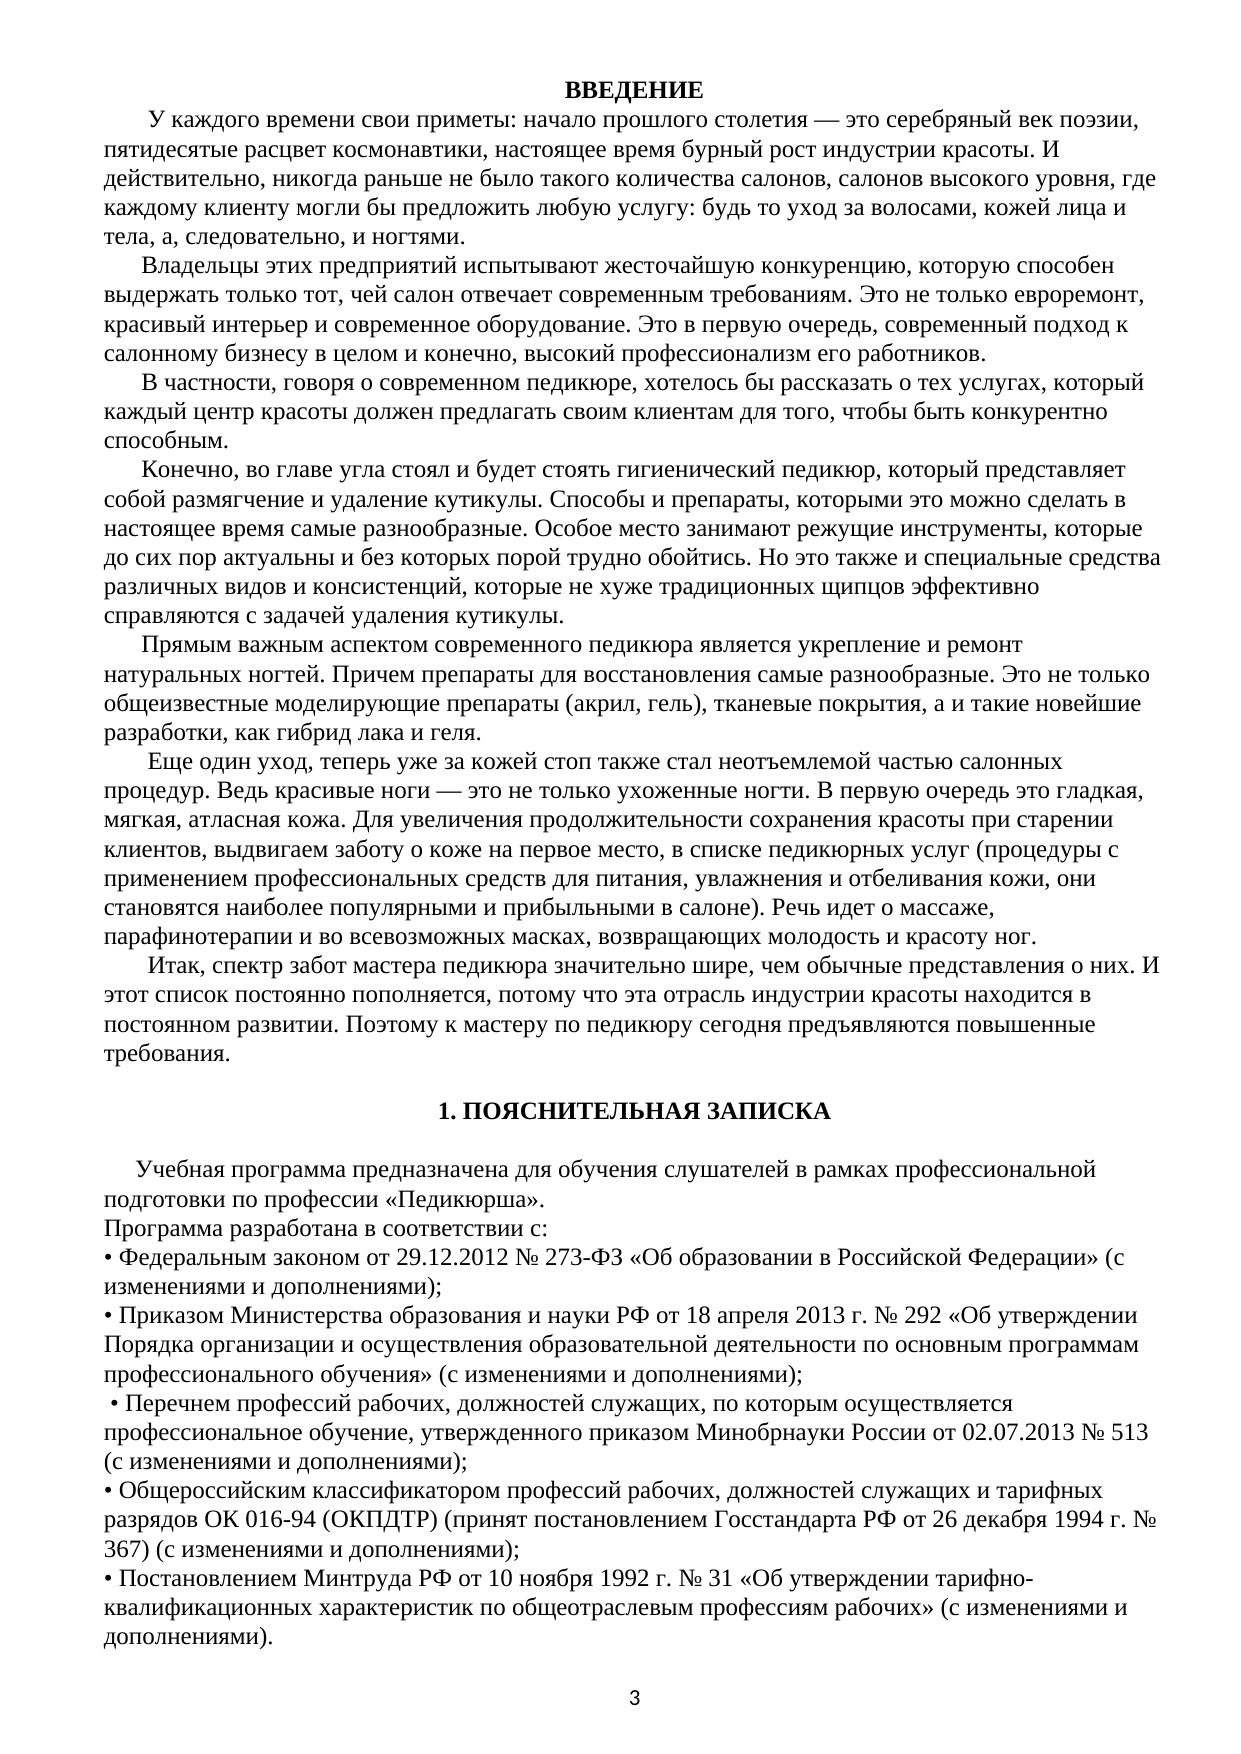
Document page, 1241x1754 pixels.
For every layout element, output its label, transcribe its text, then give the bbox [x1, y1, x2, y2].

text Итак, спектр забот мастера педикюра значительно шире, чем обычные представления о них. И этот список постоянно пополняется, потому что эта отрасль индустрии красоты находится в постоянном развитии. Поэтому к мастеру по педикюру сегодня предъявляются повышенные требования. [103, 950, 1165, 1067]
text 1. ПОЯСНИТЕЛЬНАЯ ЗАПИСКА [103, 1096, 1165, 1125]
text Прямым важным аспектом современного педикюра является укрепление и ремонт натуральных ногтей. Причем препараты для восстановления самые разнообразные. Это не только общеизвестные моделирующие препараты (акрил, гель), тканевые покрытия, а и такие новейшие разработки, как гибрид лака и геля. [103, 629, 1165, 746]
text ВВЕДЕНИЕ [103, 75, 1165, 104]
text • Перечнем профессий рабочих, должностей служащих, по которым осуществляется профессиональное обучение, утвержденного приказом Минобрнауки России от 02.07.2013 № 513 (с изменениями и дополнениями); [103, 1388, 1165, 1475]
text В частности, говоря о современном педикюре, хотелось бы рассказать о тех услугах, который каждый центр красоты должен предлагать своим клиентам для того, чтобы быть конкурентно способным. [103, 367, 1165, 454]
text • Приказом Министерства образования и науки РФ от 18 апреля 2013 г. № 292 «Об утверждении Порядка организации и осуществления образовательной деятельности по основным программам профессионального обучения» (с изменениями и дополнениями); [103, 1300, 1165, 1388]
text • Общероссийским классификатором профессий рабочих, должностей служащих и тарифных разрядов ОК 016-94 (ОКПДТР) (принят постановлением Госстандарта РФ от 26 декабря 1994 г. № 367) (с изменениями и дополнениями); [103, 1475, 1165, 1563]
text У каждого времени свои приметы: начало прошлого столетия — это серебряный век поэзии, пятидесятые расцвет космонавтики, настоящее время бурный рост индустрии красоты. И действительно, никогда раньше не было такого количества салонов, салонов высокого уровня, где каждому клиенту могли бы предложить любую услугу: будь то уход за волосами, кожей лица и тела, а, следовательно, и ногтями. [103, 104, 1165, 250]
text • Постановлением Минтруда РФ от 10 ноября 1992 г. № 31 «Об утверждении тарифно-квалификационных характеристик по общеотраслевым профессиям рабочих» (с изменениями и дополнениями). [103, 1563, 1165, 1650]
text Владельцы этих предприятий испытывают жесточайшую конкуренцию, которую способен выдержать только тот, чей салон отвечает современным требованиям. Это не только евроремонт, красивый интерьер и современное оборудование. Это в первую очередь, современный подход к салонному бизнесу в целом и конечно, высокий профессионализм его работников. [103, 250, 1165, 367]
text Еще один уход, теперь уже за кожей стоп также стал неотъемлемой частью салонных процедур. Ведь красивые ноги — это не только ухоженные ногти. В первую очередь это гладкая, мягкая, атласная кожа. Для увеличения продолжительности сохранения красоты при старении клиентов, выдвигаем заботу о коже на первое место, в списке педикюрных услуг (процедуры с применением профессиональных средств для питания, увлажнения и отбеливания кожи, они становятся наиболее популярными и прибыльными в салоне). Речь идет о массаже, парафинотерапии и во всевозможных масках, возвращающих молодость и красоту ног. [103, 746, 1165, 950]
text Конечно, во главе угла стоял и будет стоять гигиенический педикюр, который представляет собой размягчение и удаление кутикулы. Способы и препараты, которыми это можно сделать в настоящее время самые разнообразные. Особое место занимают режущие инструменты, которые до сих пор актуальны и без которых порой трудно обойтись. Но это также и специальные средства различных видов и консистенций, которые не хуже традиционных щипцов эффективно справляются с задачей удаления кутикулы. [103, 454, 1165, 629]
text Учебная программа предназначена для обучения слушателей в рамках профессиональной подготовки по профессии «Педикюрша». [103, 1154, 1165, 1213]
text Программа разработана в соответствии с: [103, 1213, 1165, 1242]
text • Федеральным законом от 29.12.2012 № 273-ФЗ «Об образовании в Российской Федерации» (с изменениями и дополнениями); [103, 1242, 1165, 1300]
